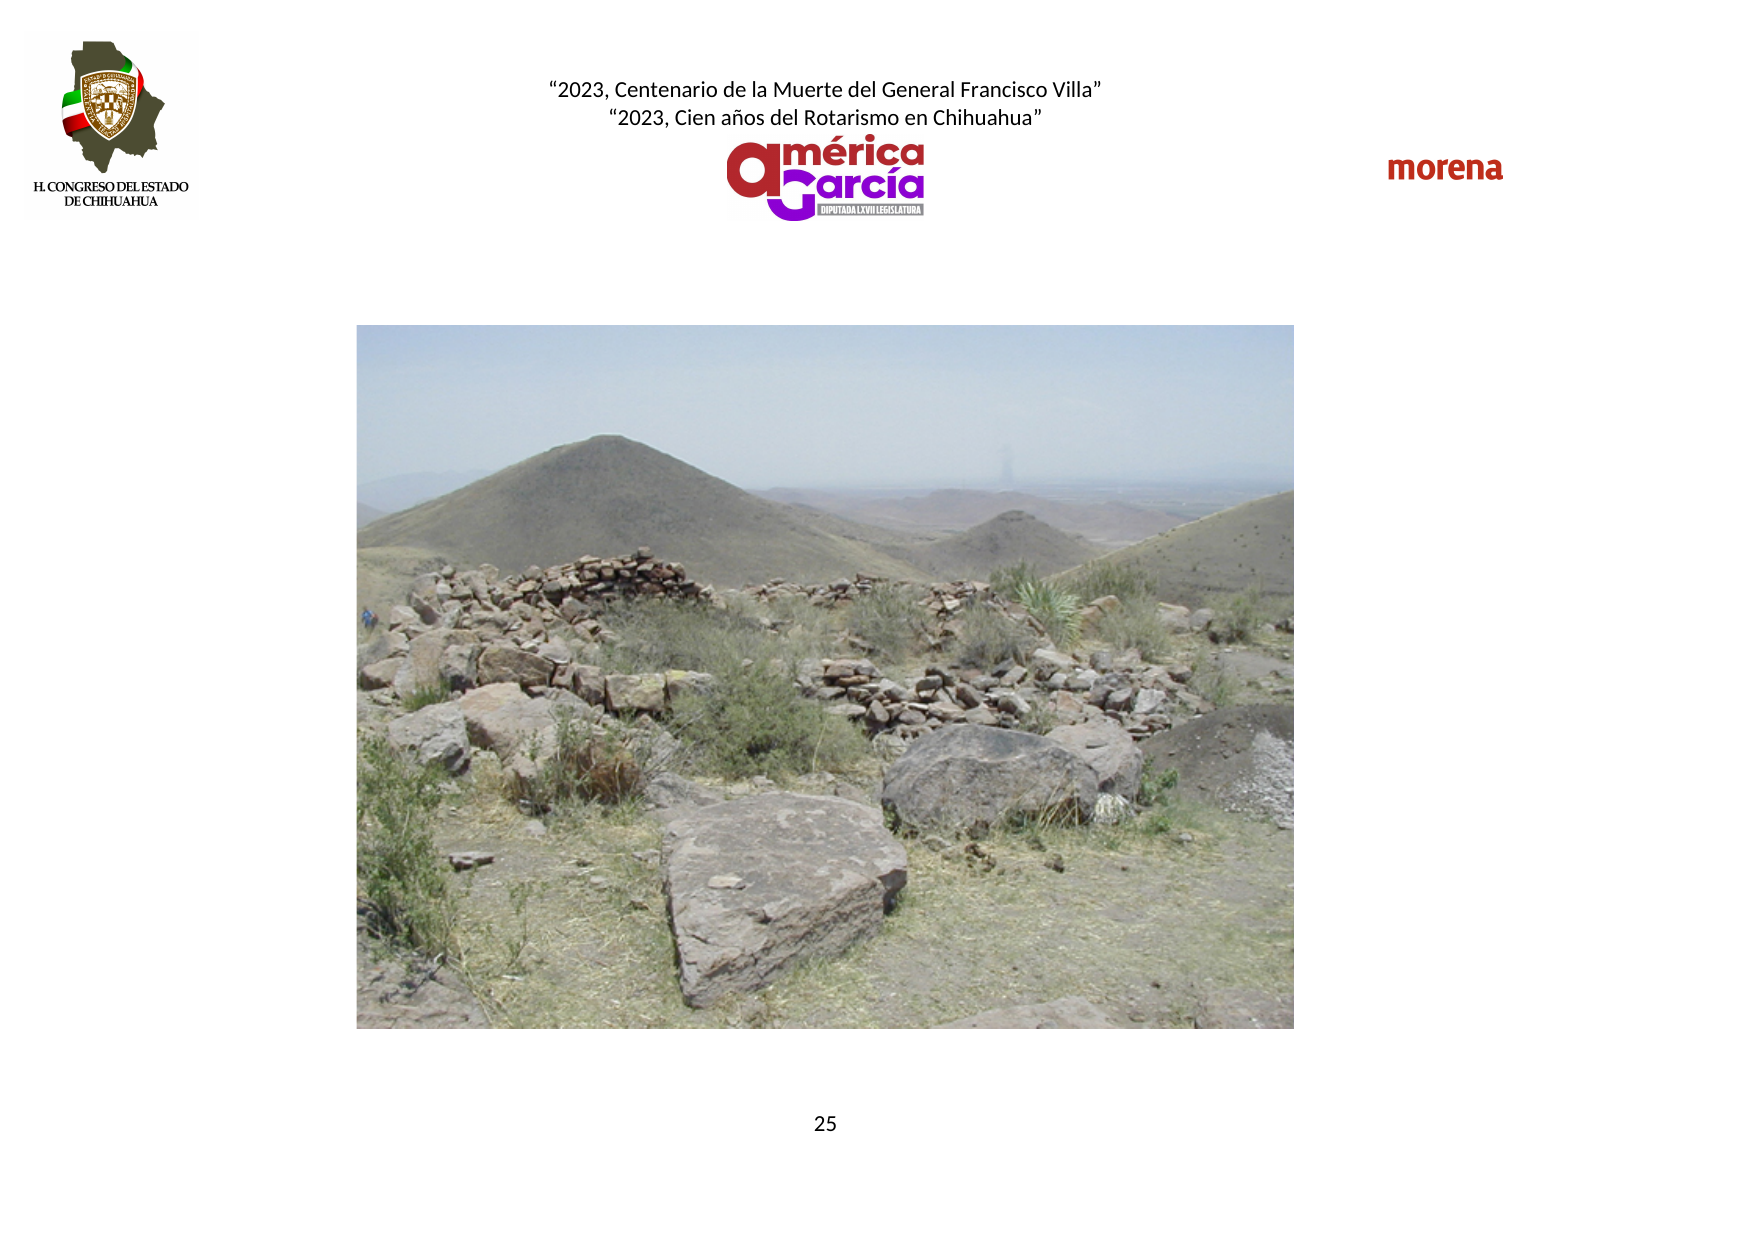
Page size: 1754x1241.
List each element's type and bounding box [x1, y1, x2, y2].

picture [1388, 159, 1503, 181]
picture [727, 134, 924, 221]
picture [356, 325, 1294, 1029]
picture [23, 31, 199, 220]
